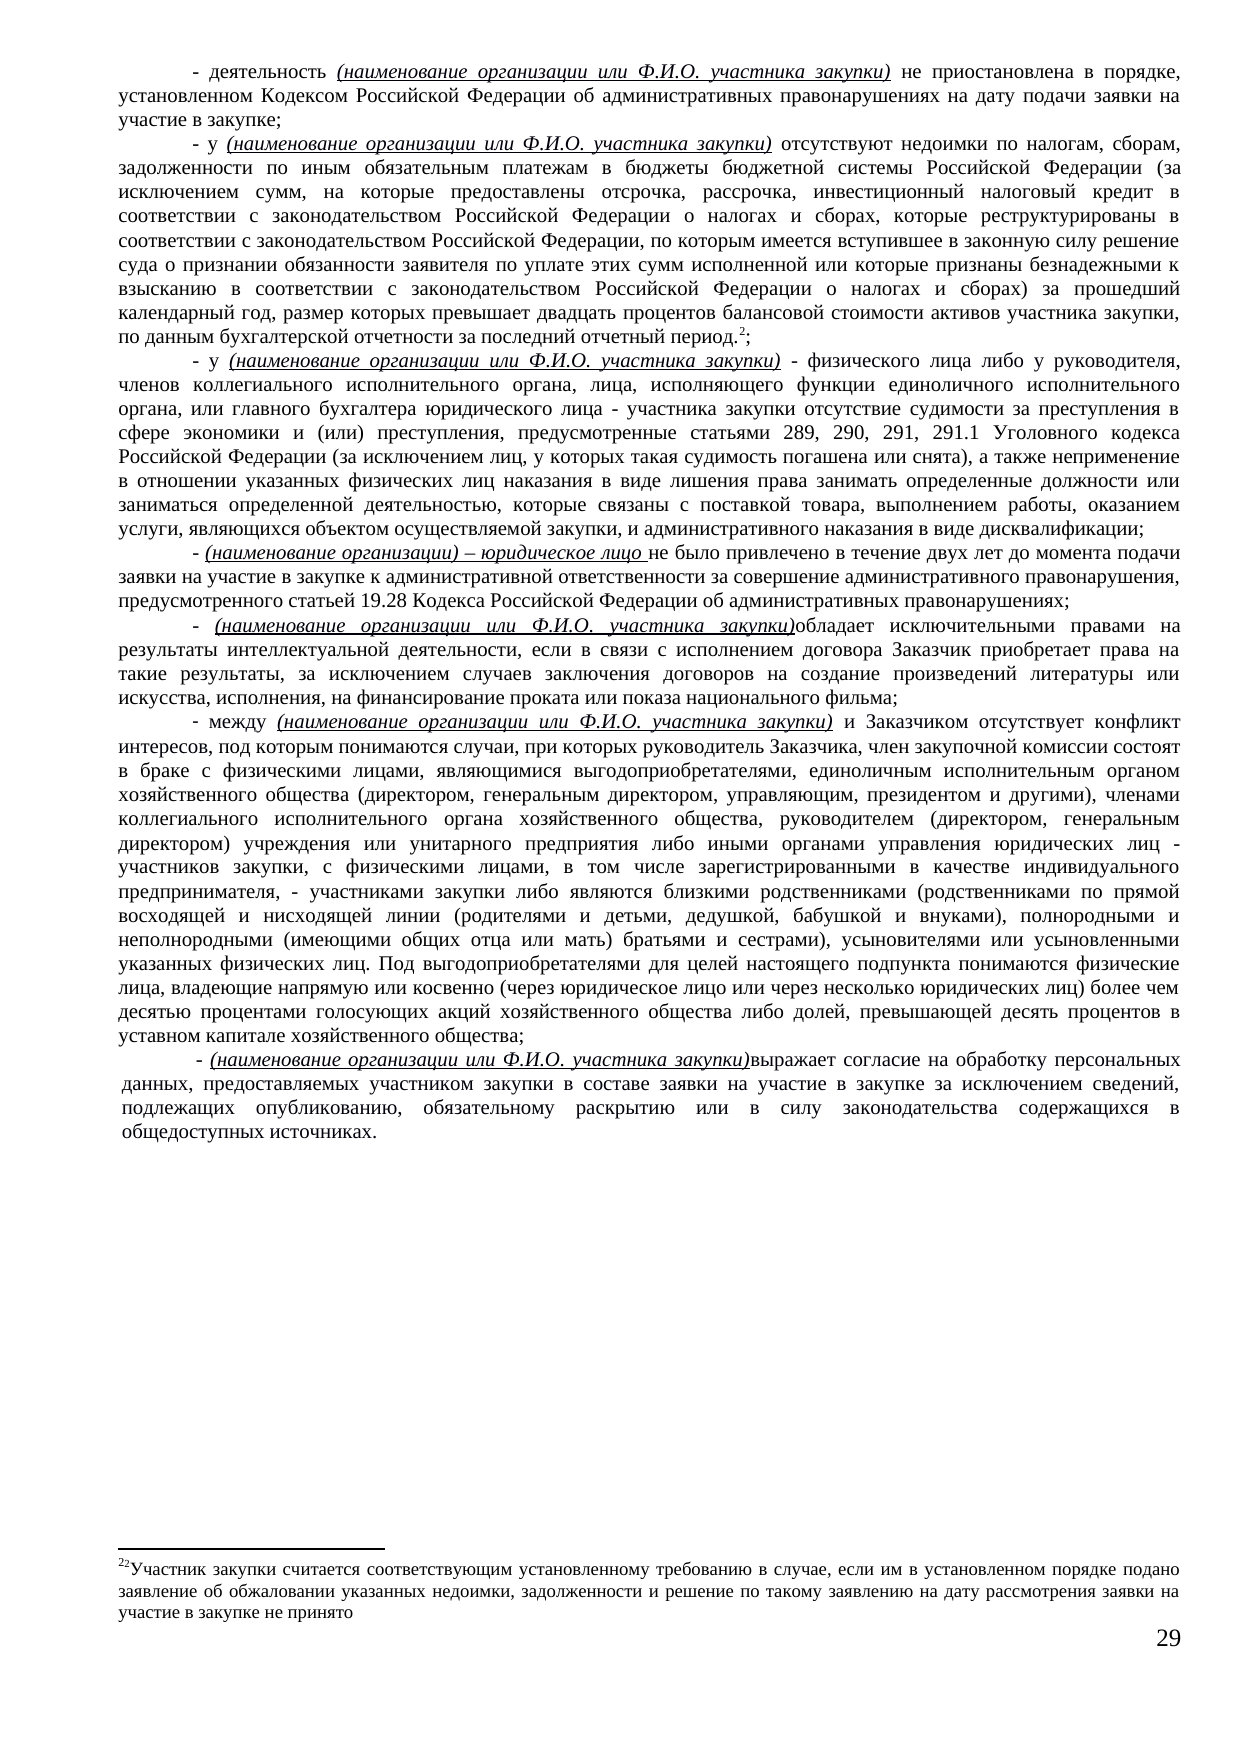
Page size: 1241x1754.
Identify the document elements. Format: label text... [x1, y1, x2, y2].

text - деятельность (наименование организации или Ф.И.О. участника закупки) не приостановлена в порядке, установленном Кодексом Российской Федерации об административных правонарушениях на дату подачи заявки на участие в закупке; [118, 59, 1181, 131]
text - у (наименование организации или Ф.И.О. участника закупки) отсутствуют недоимки по налогам, сборам, задолженности по иным обязательным платежам в бюджеты бюджетной системы Российской Федерации (за исключением сумм, на которые предоставлены отсрочка, рассрочка, инвестиционный налоговый кредит в соответствии с законодательством Российской Федерации о налогах и сборах, которые реструктурированы в соответствии с законодательством Российской Федерации, по которым имеется вступившее в законную силу решение суда о признании обязанности заявителя по уплате этих сумм исполненной или которые признаны безнадежными к взысканию в соответствии с законодательством Российской Федерации о налогах и сборах) за прошедший календарный год, размер которых превышает двадцать процентов балансовой стоимости активов участника закупки, по данным бухгалтерской отчетности за последний отчетный период.; [118, 131, 1181, 348]
text - (наименование организации или Ф.И.О. участника закупки)выражает согласие на обработку персональных данных, предоставляемых участником закупки в составе заявки на участие в закупке за исключением сведений, подлежащих опубликованию, обязательному раскрытию или в силу законодательства содержащихся в общедоступных источниках. [122, 1047, 1181, 1143]
text - у (наименование организации или Ф.И.О. участника закупки) - физического лица либо у руководителя, членов коллегиального исполнительного органа, лица, исполняющего функции единоличного исполнительного органа, или главного бухгалтера юридического лица - участника закупки отсутствие судимости за преступления в сфере экономики и (или) преступления, предусмотренные статьями 289, 290, 291, 291.1 Уголовного кодекса Российской Федерации (за исключением лиц, у которых такая судимость погашена или снята), а также неприменение в отношении указанных физических лиц наказания в виде лишения права занимать определенные должности или заниматься определенной деятельностью, которые связаны с поставкой товара, выполнением работы, оказанием услуги, являющихся объектом осуществляемой закупки, и административного наказания в виде дисквалификации; [118, 348, 1181, 540]
text - между (наименование организации или Ф.И.О. участника закупки) и Заказчиком отсутствует конфликт интересов, под которым понимаются случаи, при которых руководитель Заказчика, член закупочной комиссии состоят в браке с физическими лицами, являющимися выгодоприобретателями, единоличным исполнительным органом хозяйственного общества (директором, генеральным директором, управляющим, президентом и другими), членами коллегиального исполнительного органа хозяйственного общества, руководителем (директором, генеральным директором) учреждения или унитарного предприятия либо иными органами управления юридических лиц - участников закупки, с физическими лицами, в том числе зарегистрированными в качестве индивидуального предпринимателя, - участниками закупки либо являются близкими родственниками (родственниками по прямой восходящей и нисходящей линии (родителями и детьми, дедушкой, бабушкой и внуками), полнородными и неполнородными (имеющими общих отца или мать) братьями и сестрами), усыновителями или усыновленными указанных физических лиц. Под выгодоприобретателями для целей настоящего подпункта понимаются физические лица, владеющие напрямую или косвенно (через юридическое лицо или через несколько юридических лиц) более чем десятью процентами голосующих акций хозяйственного общества либо долей, превышающей десять процентов в уставном капитале хозяйственного общества; [118, 709, 1181, 1047]
text - (наименование организации) – юридическое лицо не было привлечено в течение двух лет до момента подачи заявки на участие в закупке к административной ответственности за совершение административного правонарушения, предусмотренного статьей 19.28 Кодекса Российской Федерации об административных правонарушениях; [118, 540, 1181, 612]
text - (наименование организации или Ф.И.О. участника закупки)обладает исключительными правами на результаты интеллектуальной деятельности, если в связи с исполнением договора Заказчик приобретает права на такие результаты, за исключением случаев заключения договоров на создание произведений литературы или искусства, исполнения, на финансирование проката или показа национального фильма; [118, 612, 1181, 709]
